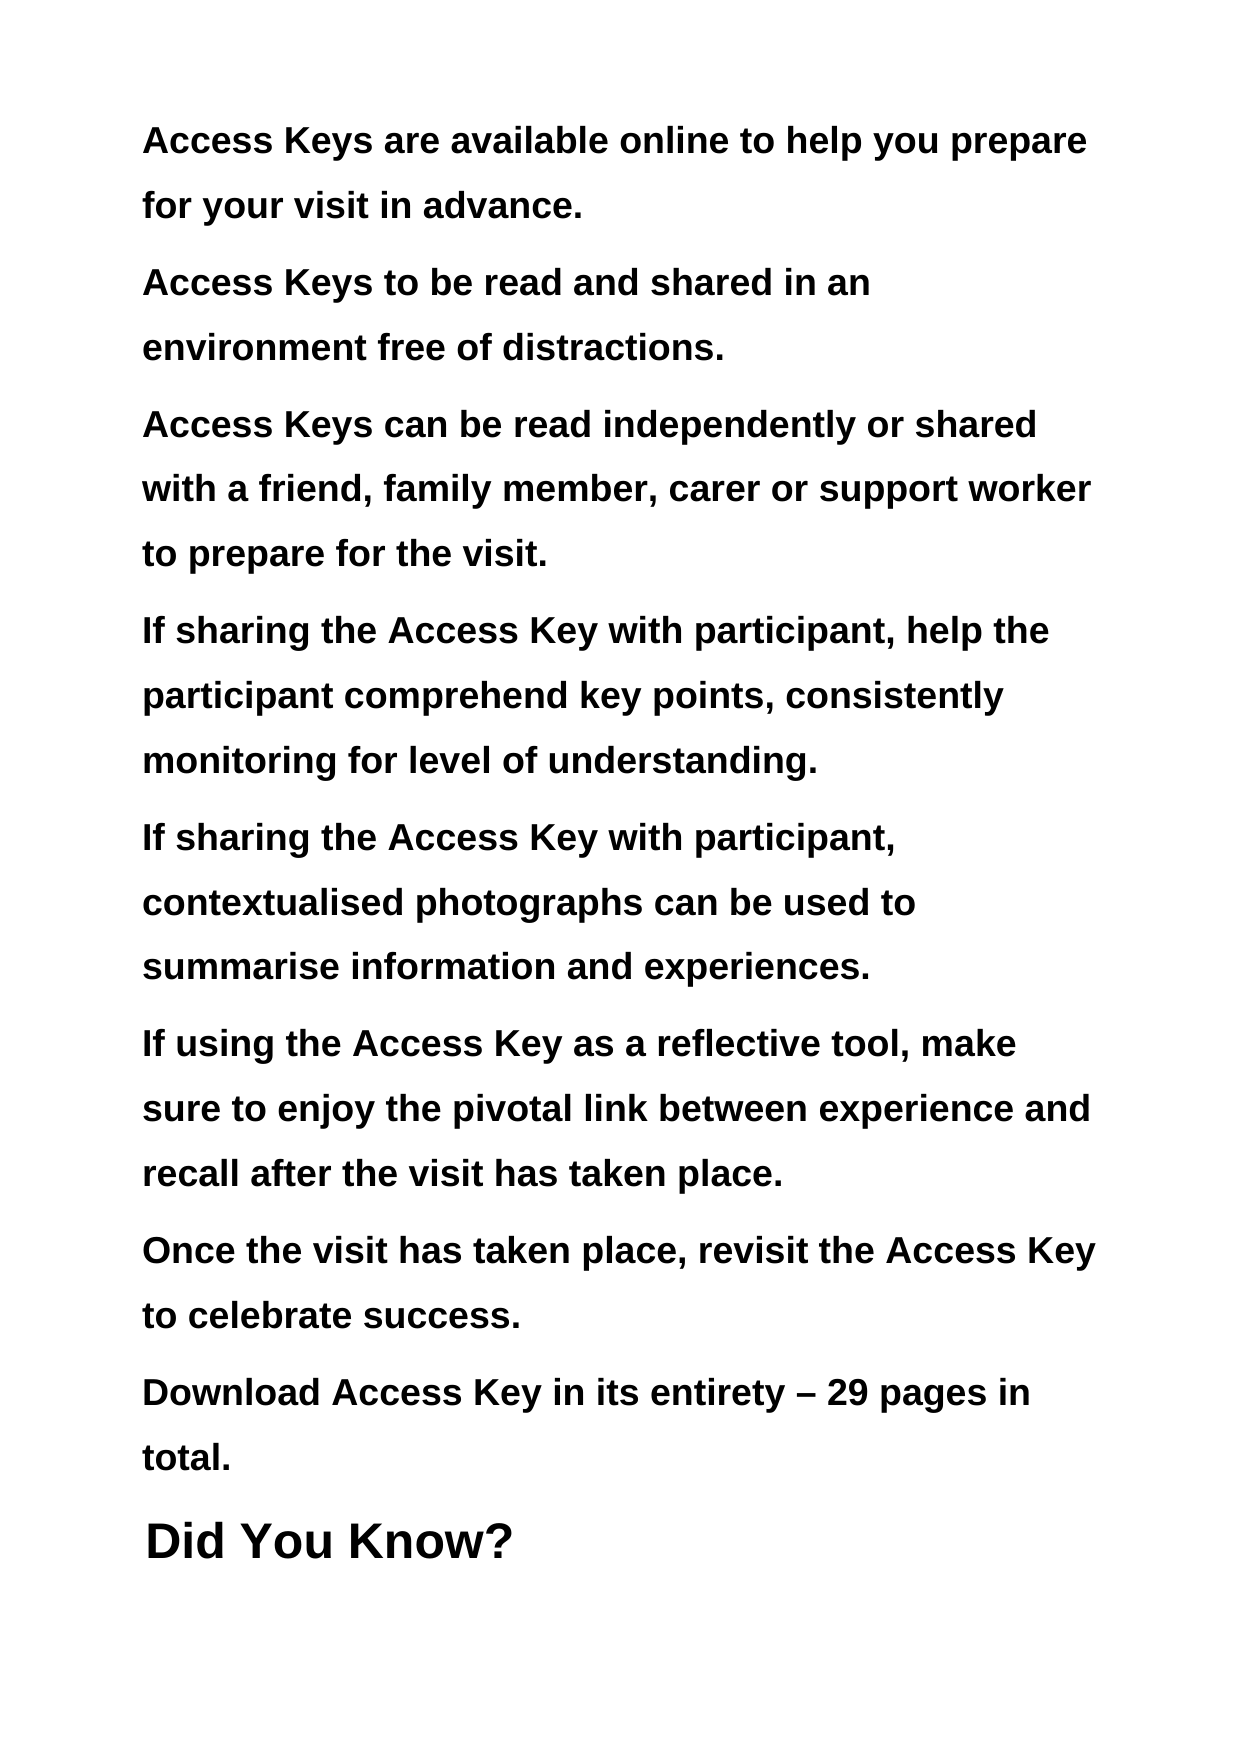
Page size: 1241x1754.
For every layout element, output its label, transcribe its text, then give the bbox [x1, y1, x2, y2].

text If sharing the Access Key with participant, help the participant comprehend key points, consistently monitoring for level of understanding. [142, 608, 1098, 781]
text Access Keys to be read and shared in an environment free of distractions. [142, 260, 1098, 368]
text If using the Access Key as a reflective tool, make sure to enjoy the pivotal link between experience and recall after the visit has taken place. [142, 1022, 1098, 1194]
text Once the visit has taken place, revisit the Access Key to celebrate success. [142, 1228, 1098, 1336]
text Access Keys are available online to help you prepare for your visit in advance. [142, 118, 1098, 226]
text Download Access Key in its entirety – 29 pages in total. [142, 1370, 1098, 1478]
text Access Keys can be read independently or shared with a friend, family member, carer or support worker to prepare for the visit. [142, 402, 1098, 574]
subtitle Did You Know? [142, 1512, 1098, 1569]
text If sharing the Access Key with participant, contextualised photographs can be used to summarise information and experiences. [142, 815, 1098, 987]
